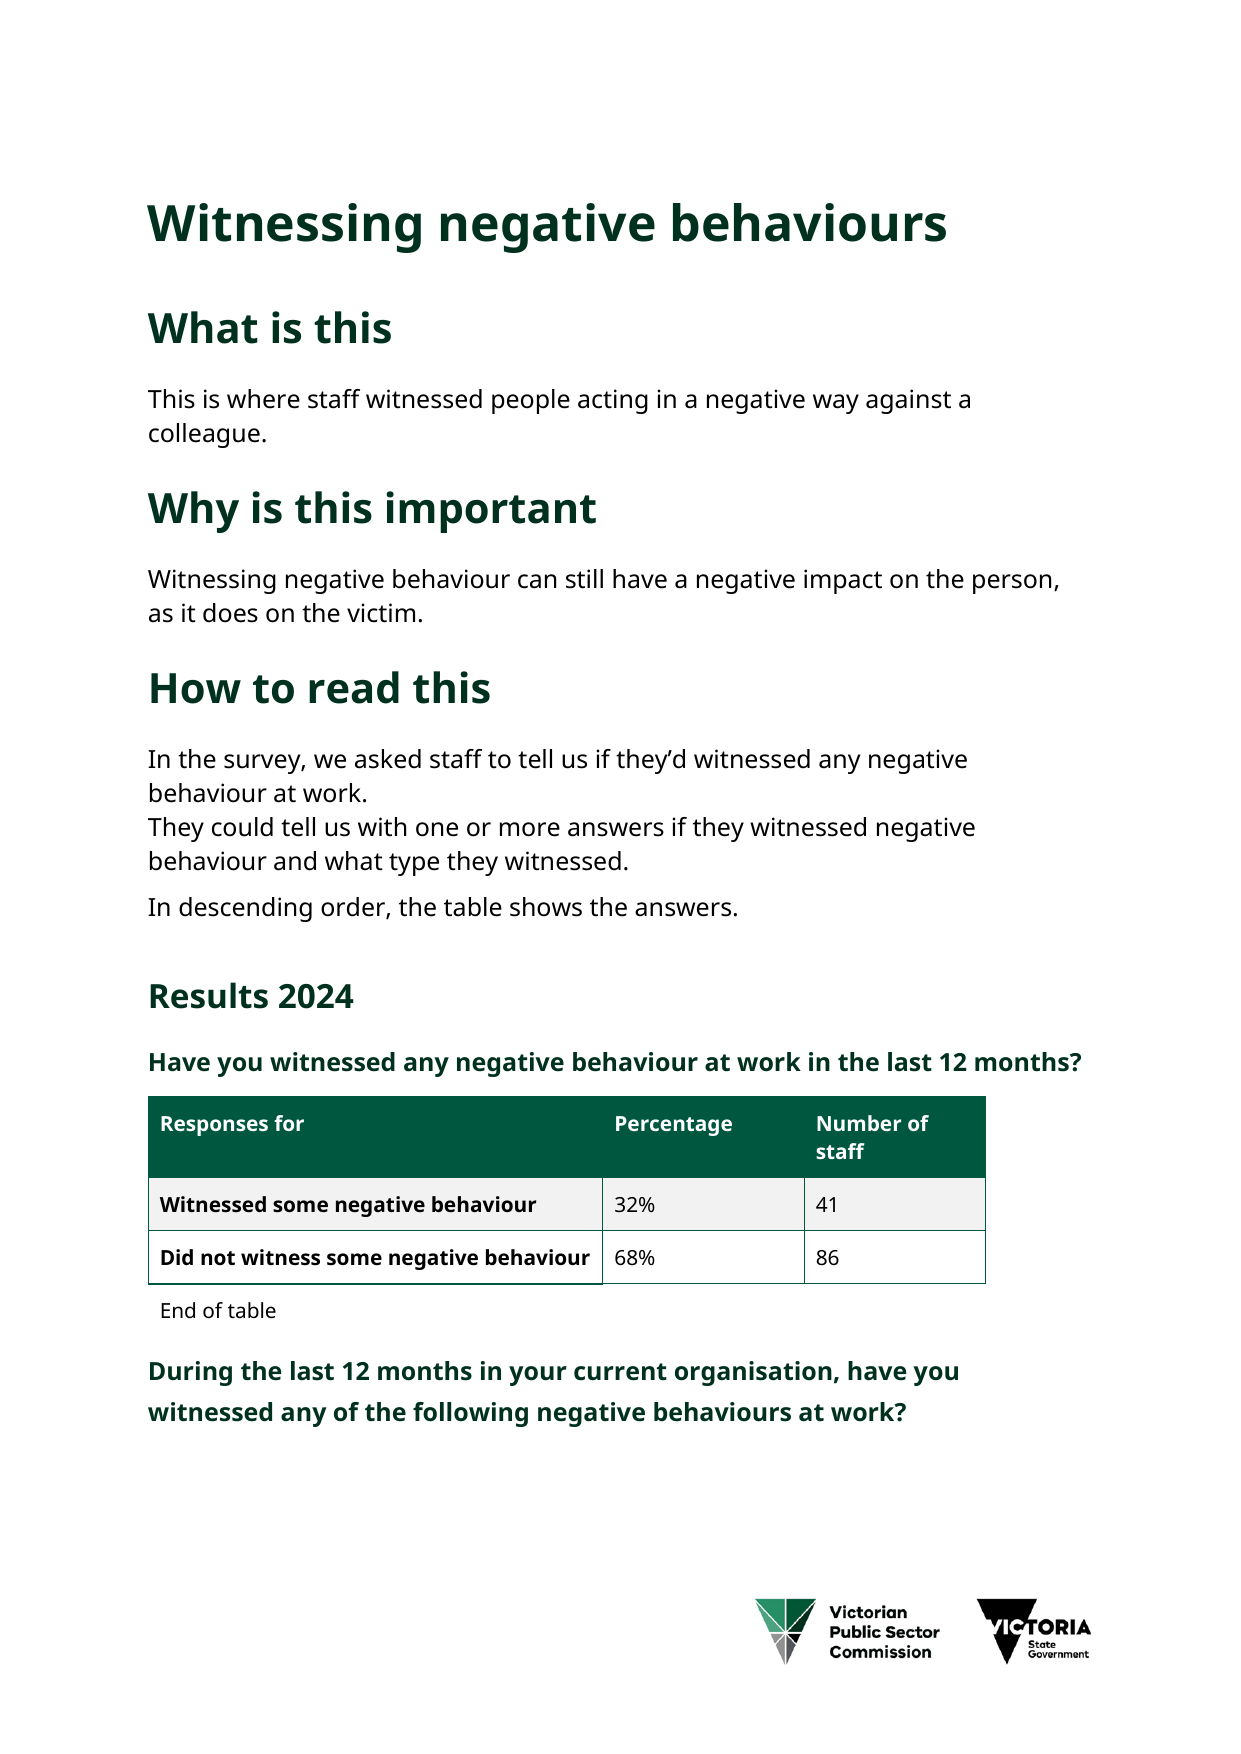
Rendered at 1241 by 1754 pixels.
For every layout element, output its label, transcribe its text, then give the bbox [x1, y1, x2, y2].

subtitle Witnessing negative behaviours [148, 188, 1092, 256]
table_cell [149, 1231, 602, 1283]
text In descending order, the table shows the answers. [148, 890, 1092, 948]
text This is where staff witnessed people acting in a negative way against a colleague. [148, 381, 1092, 449]
subtitle How to read this [148, 659, 1092, 715]
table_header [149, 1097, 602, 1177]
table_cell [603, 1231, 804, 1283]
subtitle During the last 12 months in your current organisation, have you witnessed any of the following negative behaviours at work? [148, 1353, 1092, 1428]
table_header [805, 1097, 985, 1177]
text Witnessing negative behaviour can still have a negative impact on the person, as it does on the victim. [148, 561, 1092, 629]
subtitle What is this [148, 299, 1092, 355]
subtitle Results 2024 [148, 973, 1092, 1018]
text In the survey, we asked staff to tell us if they’d witnessed any negative behaviour at work. They could tell us with one or more answers if they witnessed negative behaviour and what type they witnessed. [148, 741, 1092, 878]
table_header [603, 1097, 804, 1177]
subtitle Have you witnessed any negative behaviour at work in the last 12 months? [148, 1044, 1092, 1078]
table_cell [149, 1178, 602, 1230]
picture [754, 1598, 1093, 1666]
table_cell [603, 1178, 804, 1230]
subtitle Why is this important [148, 479, 1092, 535]
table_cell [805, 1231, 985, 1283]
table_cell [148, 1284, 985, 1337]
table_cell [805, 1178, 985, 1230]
